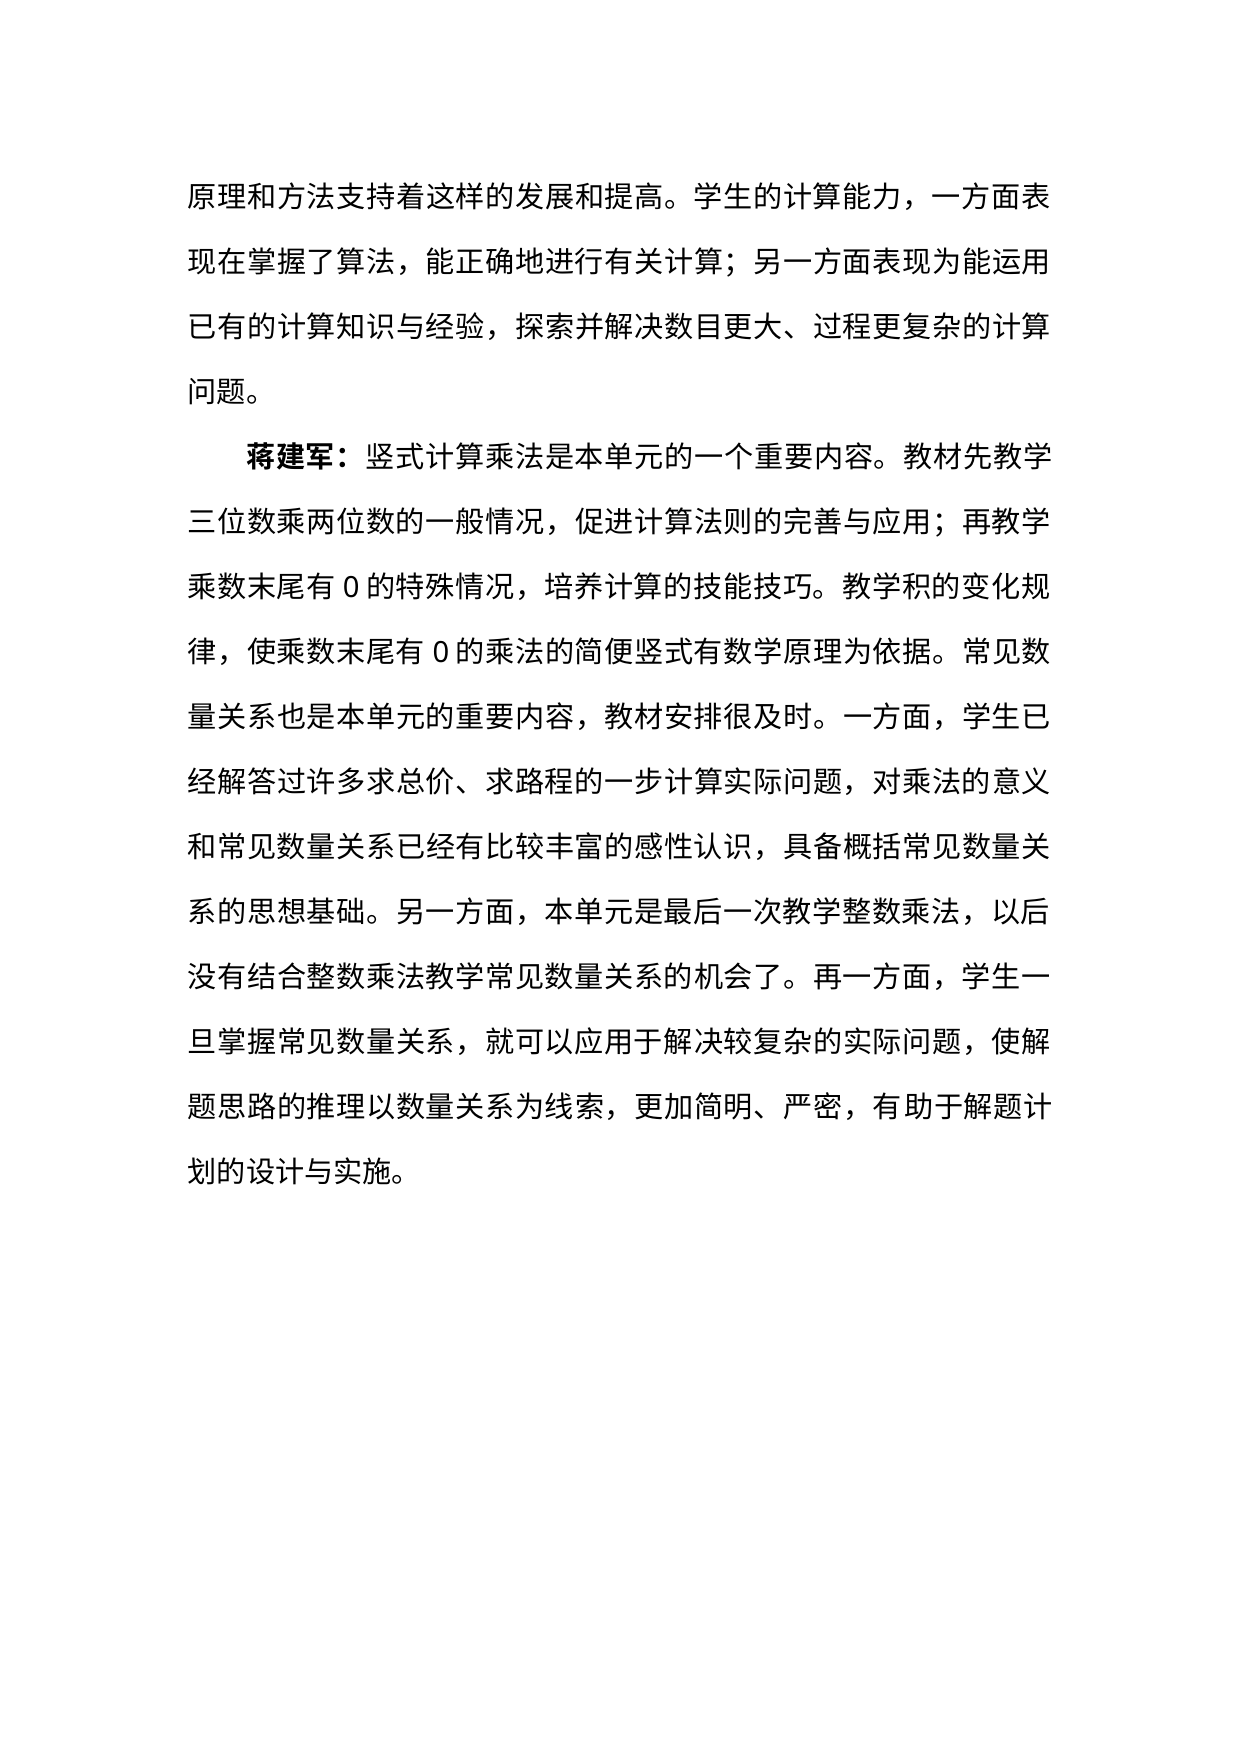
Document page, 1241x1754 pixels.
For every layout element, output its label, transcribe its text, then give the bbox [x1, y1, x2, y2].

text 蒋建军：竖式计算乘法是本单元的一个重要内容。教材先教学三位数乘两位数的一般情况，促进计算法则的完善与应用；再教学乘数末尾有0的特殊情况，培养计算的技能技巧。教学积的变化规律，使乘数末尾有0的乘法的简便竖式有数学原理为依据。常见数量关系也是本单元的重要内容，教材安排很及时。一方面，学生已经解答过许多求总价、求路程的一步计算实际问题，对乘法的意义和常见数量关系已经有比较丰富的感性认识，具备概括常见数量关系的思想基础。另一方面，本单元是最后一次教学整数乘法，以后没有结合整数乘法教学常见数量关系的机会了。再一方面，学生一旦掌握常见数量关系，就可以应用于解决较复杂的实际问题，使解题思路的推理以数量关系为线索，更加简明、严密，有助于解题计划的设计与实施。 [187, 422, 1053, 1202]
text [187, 162, 1053, 422]
